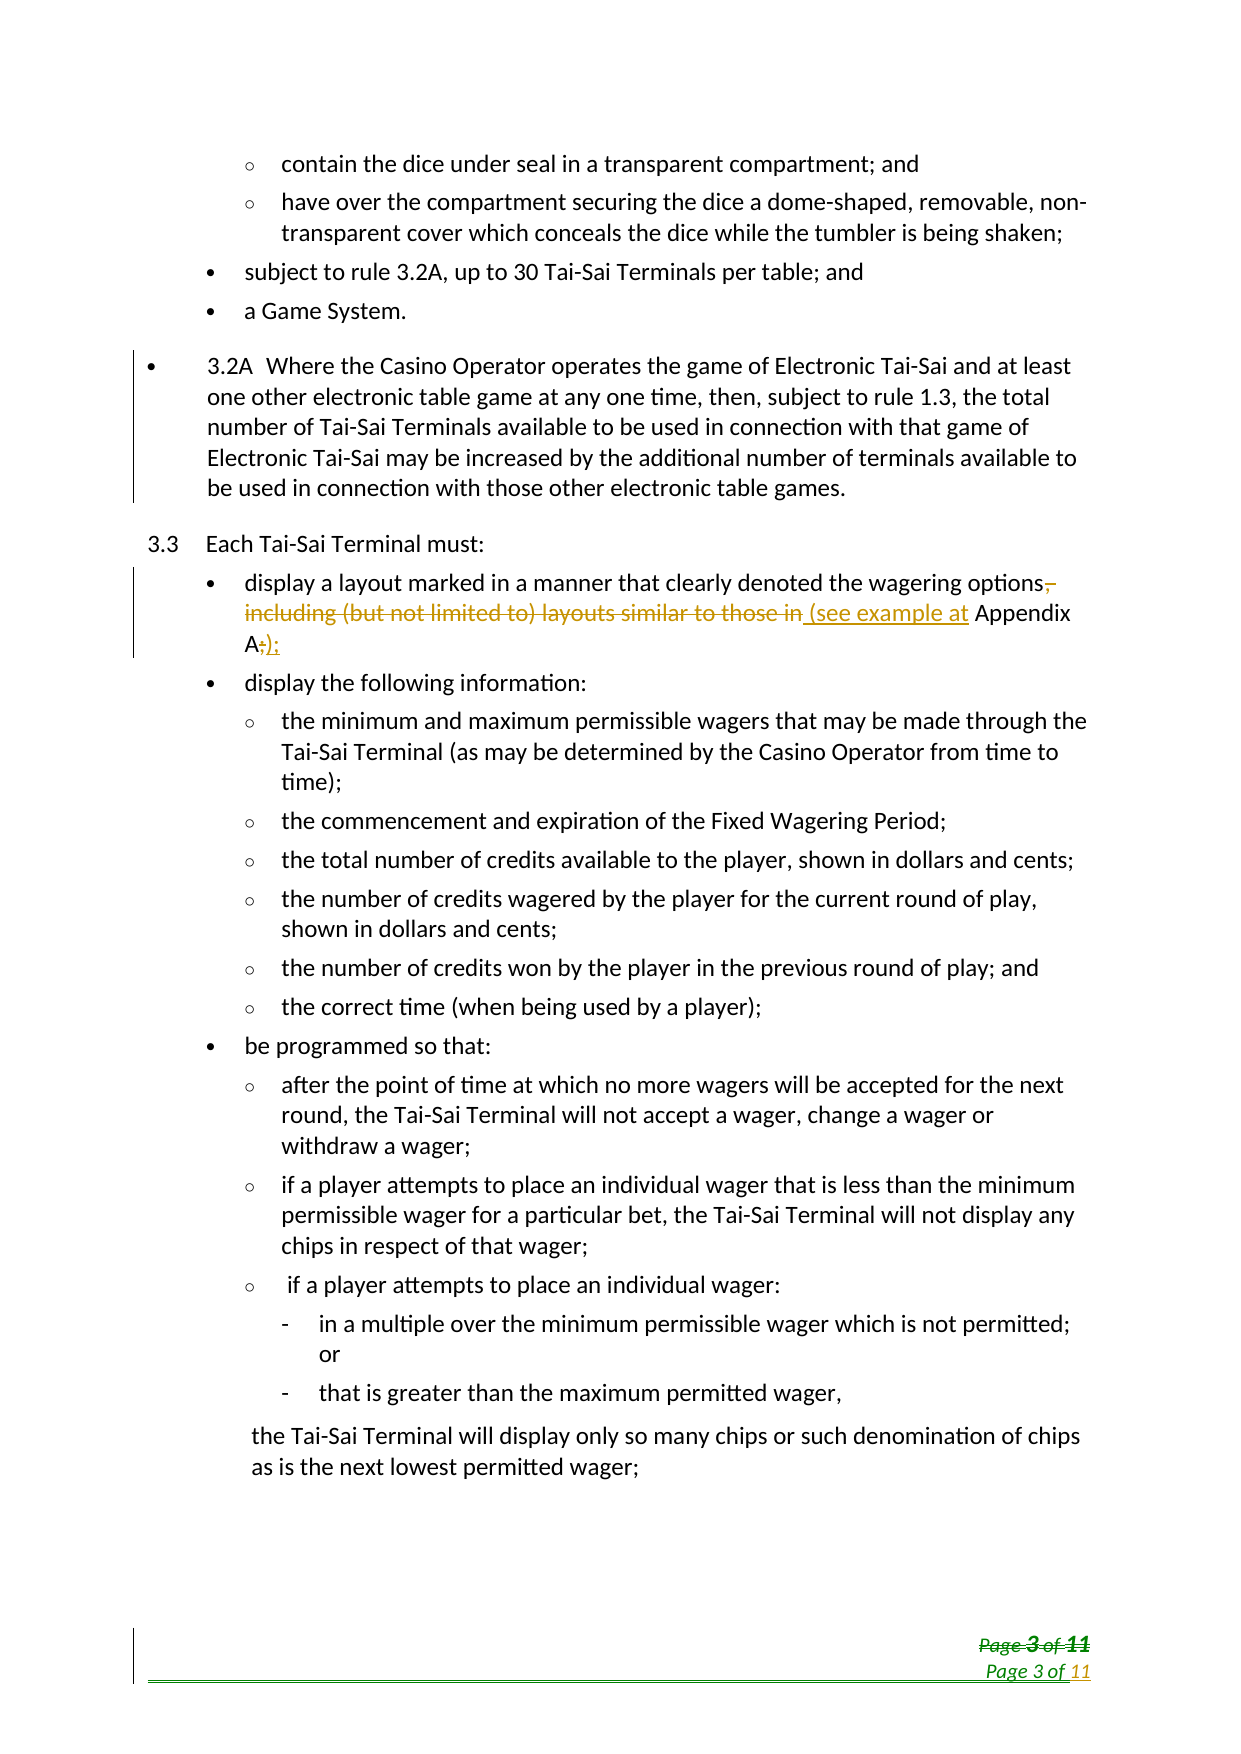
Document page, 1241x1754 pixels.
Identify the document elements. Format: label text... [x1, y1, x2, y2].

text the minimum and maximum permissible wagers that may be made through the Tai-Sai Terminal (as may be determined by the Casino Operator from time to time); [244, 706, 1092, 797]
text have over the compartment securing the dice a dome-shaped, removable, non-transparent cover which conceals the dice while the tumbler is being shaken; [244, 187, 1092, 248]
text contain the dice under seal in a transparent compartment; and [244, 148, 1092, 178]
text if a player attempts to place an individual wager that is less than the minimum permissible wager for a particular bet, the Tai-Sai Terminal will not display any chips in respect of that wager; [244, 1169, 1092, 1261]
list display a layout marked in a manner that clearly denoted the wagering options Appendix A [207, 567, 1092, 658]
text 3.3 Each Tai-Sai Terminal must: [147, 528, 1092, 558]
text if a player attempts to place an individual wager: [244, 1269, 1092, 1299]
text in a multiple over the minimum permissible wager which is not permitted; or [281, 1308, 1092, 1369]
text after the point of time at which no more wagers will be accepted for the next round, the Tai-Sai Terminal will not accept a wager, change a wager or withdraw a wager; [244, 1069, 1092, 1161]
text that is greater than the maximum permitted wager, [281, 1377, 1092, 1408]
text the commencement and expiration of the Fixed Wagering Period; [244, 805, 1092, 836]
text the number of credits won by the player in the previous round of play; and [244, 952, 1092, 983]
text the total number of credits available to the player, shown in dollars and cents; [244, 844, 1092, 875]
list 3.2A Where the Casino Operator operates the game of Electronic Tai-Sai and at least one other electronic table game at any one time, then, subject to rule 1.3, the total number of Tai-Sai Terminals available to be used in connection with that game of Electronic Tai-Sai may be increased by the additional number of terminals available to be used in connection with those other electronic table games. [148, 350, 1092, 503]
text the Tai-Sai Terminal will display only so many chips or such denomination of chips as is the next lowest permitted wager; [251, 1420, 1092, 1481]
list subject to rule 3.2A, up to 30 Tai-Sai Terminals per table; and [207, 256, 1092, 286]
text the number of credits wagered by the player for the current round of play, shown in dollars and cents; [244, 883, 1092, 944]
list display the following information: [207, 667, 1092, 697]
text the correct time (when being used by a player); [244, 991, 1092, 1022]
list be programmed so that: [207, 1030, 1092, 1061]
list a Game System. [207, 295, 1092, 325]
